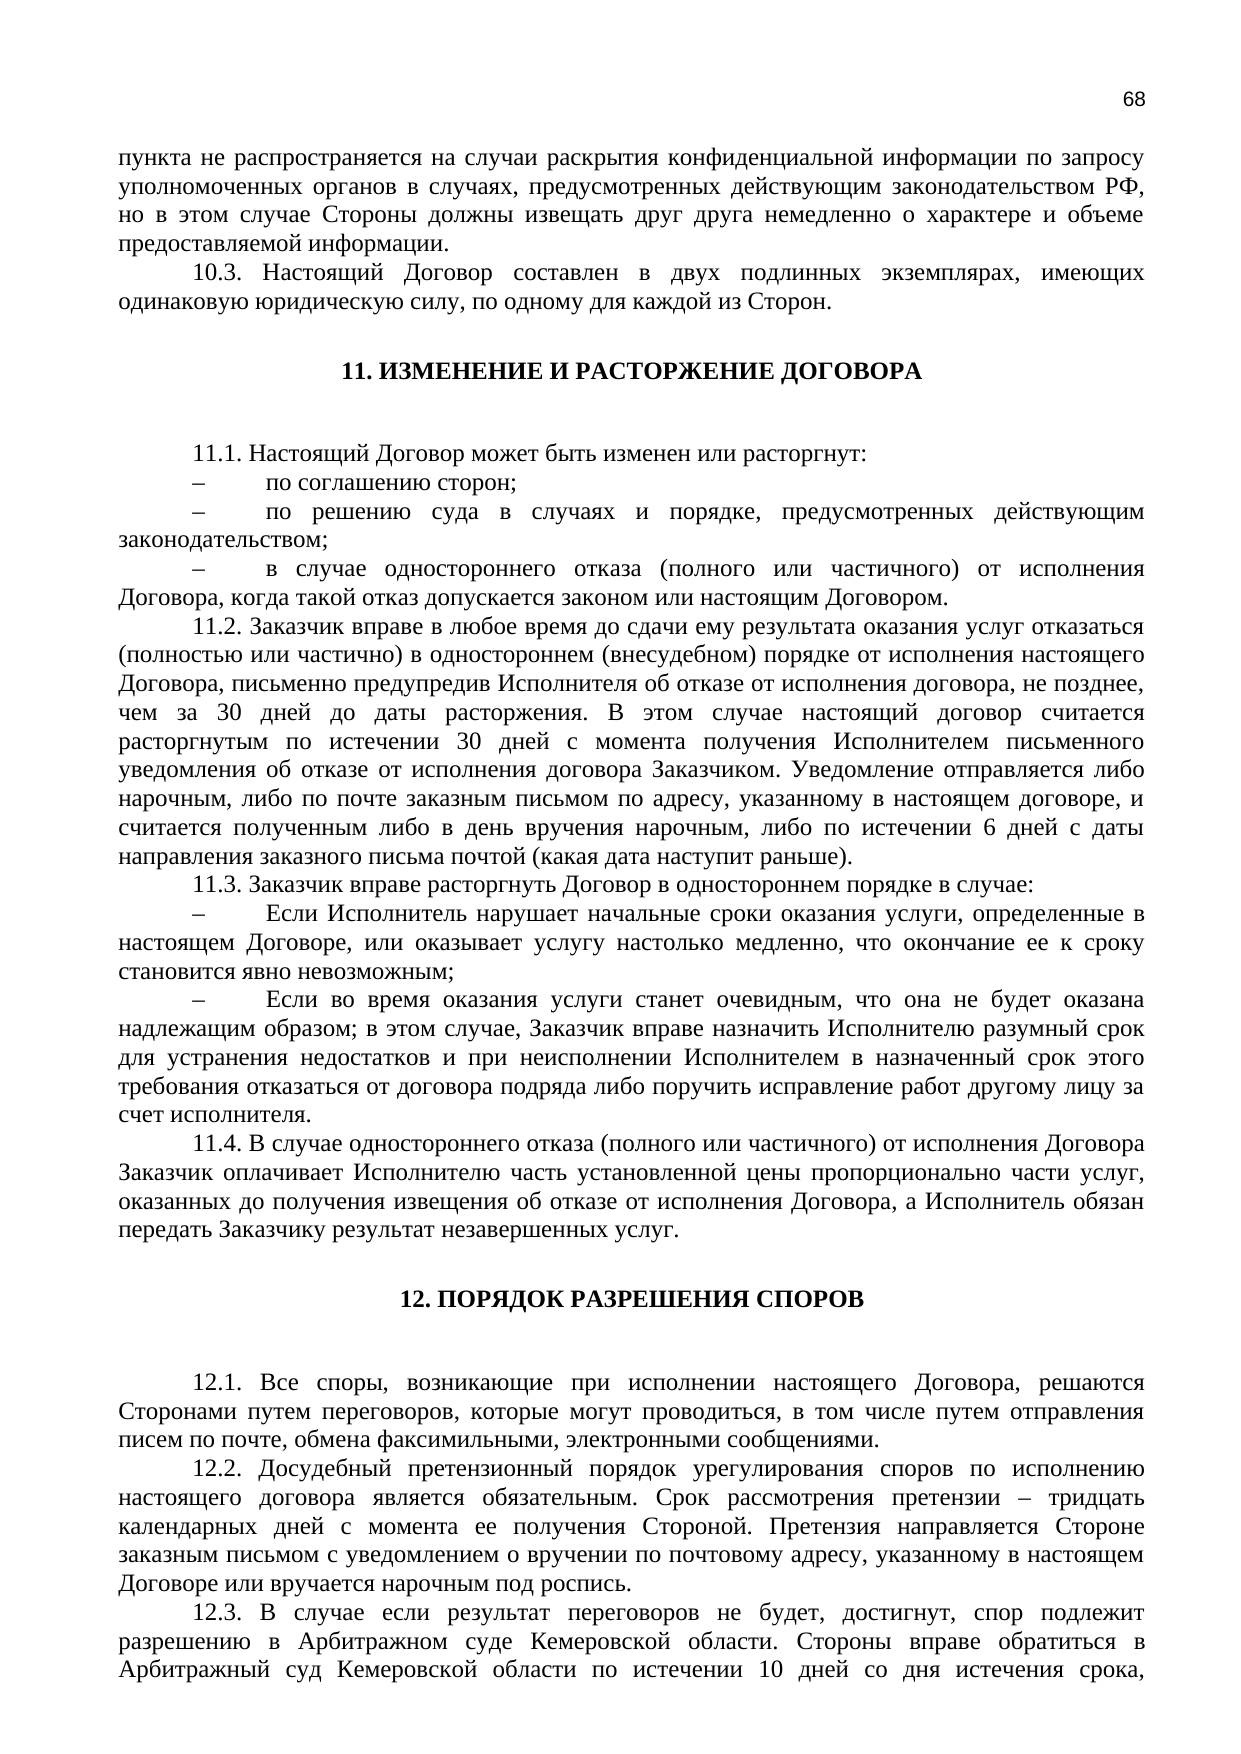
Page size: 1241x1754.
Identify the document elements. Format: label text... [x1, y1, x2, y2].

text 10.3. Настоящий Договор составлен в двух подлинных экземплярах, имеющих одинаковую юридическую силу, по одному для каждой из Сторон. [118, 257, 1146, 314]
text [118, 142, 1146, 257]
list Если Исполнитель нарушает начальные сроки оказания услуги, определенные в настоящем Договоре, или оказывает услугу настолько медленно, что окончание ее к сроку становится явно невозможным; [118, 898, 1146, 984]
text 12.2. Досудебный претензионный порядок урегулирования споров по исполнению настоящего договора является обязательным. Срок рассмотрения претензии – тридцать календарных дней с момента ее получения Стороной. Претензия направляется Стороне заказным письмом с уведомлением о вручении по почтовому адресу, указанному в настоящем Договоре или вручается нарочным под роспись. [118, 1453, 1146, 1597]
text 12. Порядок разрешения споров [118, 1284, 1146, 1313]
text 11.2. Заказчик вправе в любое время до сдачи ему результата оказания услуг отказаться (полностью или частично) в одностороннем (внесудебном) порядке от исполнения настоящего Договора, письменно предупредив Исполнителя об отказе от исполнения договора, не позднее, чем за 30 дней до даты расторжения. В этом случае настоящий договор считается расторгнутым по истечении 30 дней с момента получения Исполнителем письменного уведомления об отказе от исполнения договора Заказчиком. Уведомление отправляется либо нарочным, либо по почте заказным письмом по адресу, указанному в настоящем договоре, и считается полученным либо в день вручения нарочным, либо по истечении 6 дней с даты направления заказного письма почтой (какая дата наступит раньше). [118, 611, 1146, 869]
list в случае одностороннего отказа (полного или частичного) от исполнения Договора, когда такой отказ допускается законом или настоящим Договором. [118, 553, 1146, 611]
text 11. ИЗМЕНЕНИЕ И Расторжение договора [118, 356, 1146, 384]
list Если во время оказания услуги станет очевидным, что она не будет оказана надлежащим образом; в этом случае, Заказчик вправе назначить Исполнителю разумный срок для устранения недостатков и при неисполнении Исполнителем в назначенный срок этого требования отказаться от договора подряда либо поручить исправление работ другому лицу за счет исполнителя. [118, 984, 1146, 1128]
text 11.1. Настоящий Договор может быть изменен или расторгнут: [118, 438, 1146, 467]
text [118, 1597, 1146, 1683]
list по решению суда в случаях и порядке, предусмотренных действующим законодательством; [118, 496, 1146, 553]
text 12.1. Все споры, возникающие при исполнении настоящего Договора, решаются Сторонами путем переговоров, которые могут проводиться, в том числе путем отправления писем по почте, обмена факсимильными, электронными сообщениями. [118, 1367, 1146, 1453]
text 11.4. В случае одностороннего отказа (полного или частичного) от исполнения Договора Заказчик оплачивает Исполнителю часть установленной цены пропорционально части услуг, оказанных до получения извещения об отказе от исполнения Договора, а Исполнитель обязан передать Заказчику результат незавершенных услуг. [118, 1128, 1146, 1243]
list по соглашению сторон; [118, 467, 1146, 496]
text 11.3. Заказчик вправе расторгнуть Договор в одностороннем порядке в случае: [118, 869, 1146, 898]
